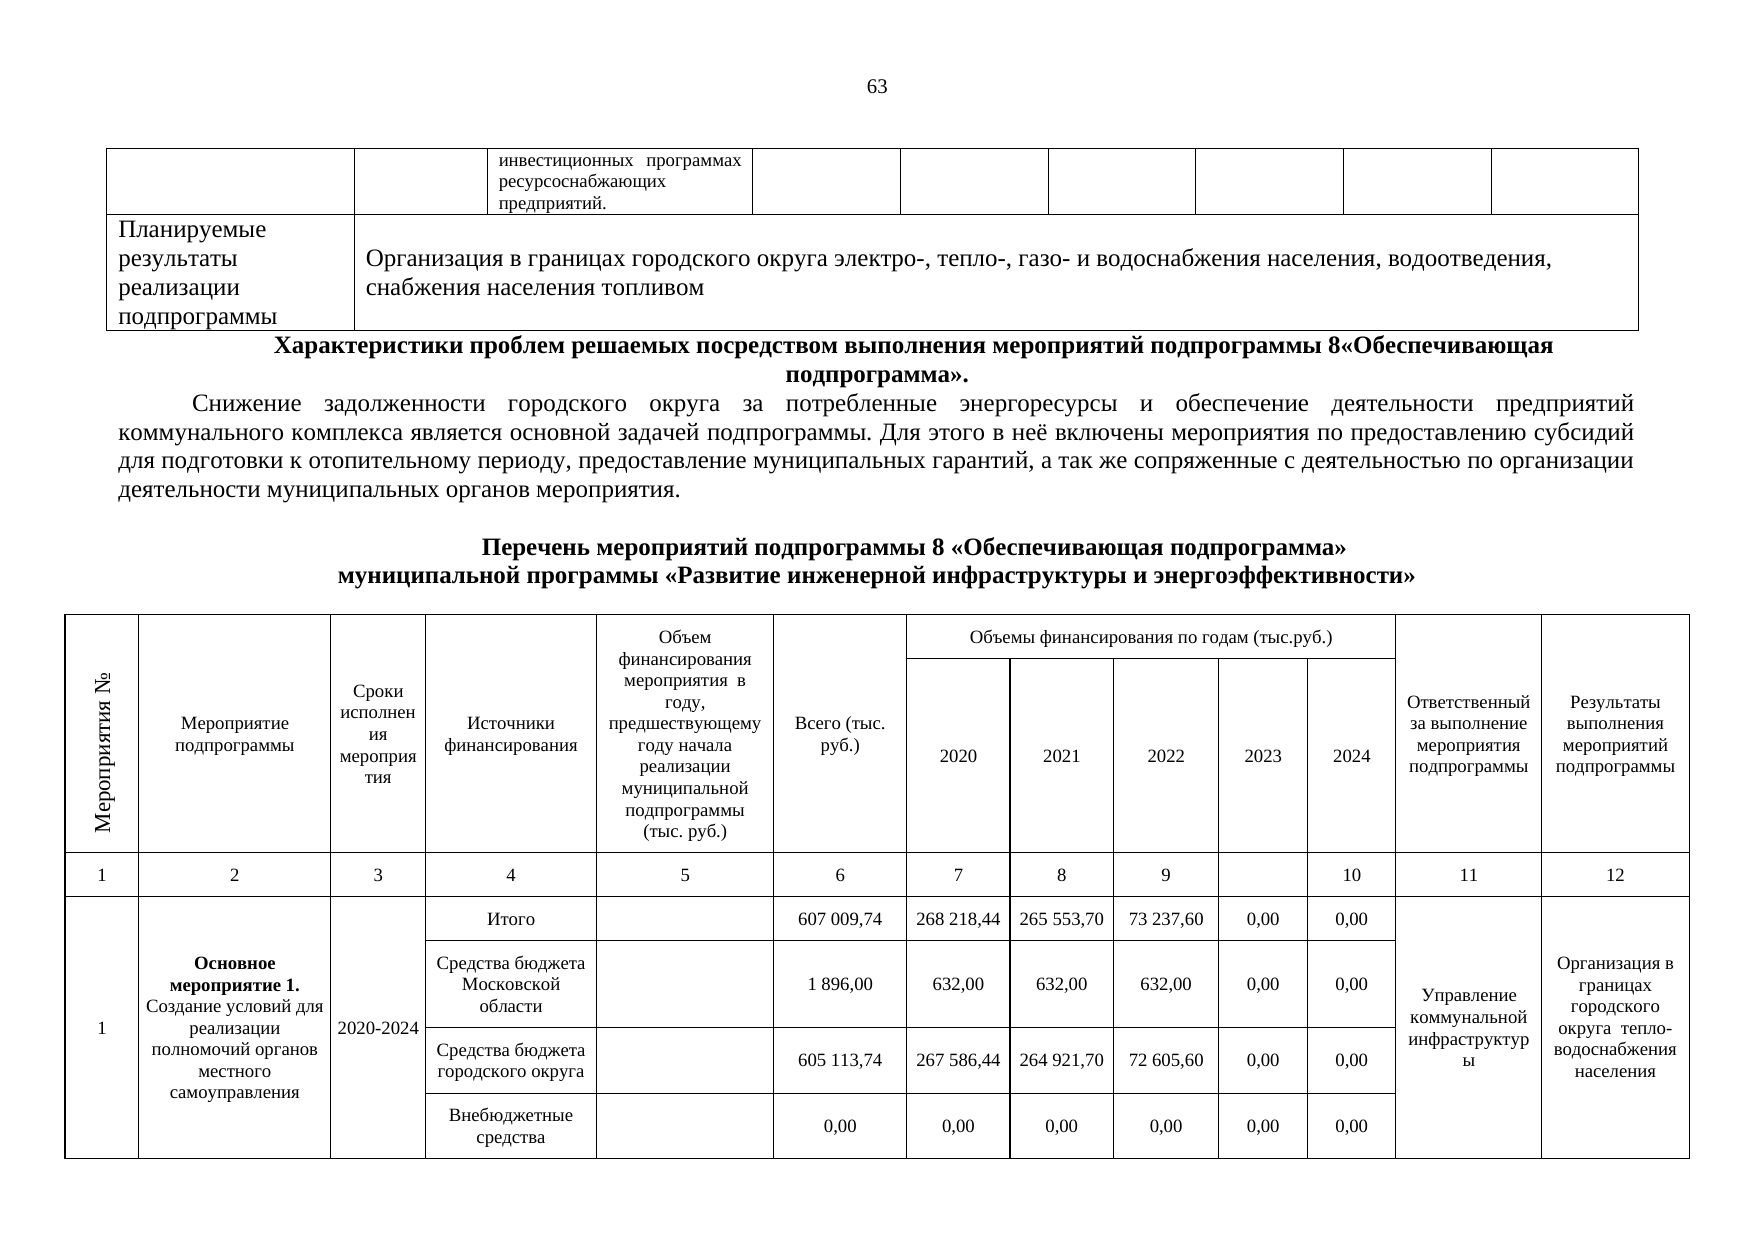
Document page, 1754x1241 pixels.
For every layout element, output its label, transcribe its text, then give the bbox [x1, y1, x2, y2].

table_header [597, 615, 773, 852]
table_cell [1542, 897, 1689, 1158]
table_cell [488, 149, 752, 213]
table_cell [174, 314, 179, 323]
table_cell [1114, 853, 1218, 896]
text Снижение задолженности городского округа за потребленные энергоресурсы и обеспечение деятельности предприятий коммунального комплекса является основной задачей подпрограммы. Для этого в неё включены мероприятия по предоставлению субсидий для подготовки к отопительному периоду, предоставление муниципальных гарантий, а так же сопряженные с деятельностью по организации деятельности муниципальных органов мероприятия. [118, 388, 1636, 503]
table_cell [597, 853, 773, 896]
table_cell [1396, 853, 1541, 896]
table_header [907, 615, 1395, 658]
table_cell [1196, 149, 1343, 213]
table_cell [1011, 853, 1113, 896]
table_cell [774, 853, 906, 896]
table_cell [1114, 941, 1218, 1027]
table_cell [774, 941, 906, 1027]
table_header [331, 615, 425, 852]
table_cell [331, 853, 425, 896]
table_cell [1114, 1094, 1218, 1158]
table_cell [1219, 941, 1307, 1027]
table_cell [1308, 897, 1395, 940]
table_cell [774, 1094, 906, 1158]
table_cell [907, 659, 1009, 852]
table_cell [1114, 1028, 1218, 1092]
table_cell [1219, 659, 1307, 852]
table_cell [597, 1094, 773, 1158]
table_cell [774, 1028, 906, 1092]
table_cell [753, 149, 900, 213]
text муниципальной программы «Развитие инженерной инфраструктуры и энергоэффективности» [118, 561, 1636, 589]
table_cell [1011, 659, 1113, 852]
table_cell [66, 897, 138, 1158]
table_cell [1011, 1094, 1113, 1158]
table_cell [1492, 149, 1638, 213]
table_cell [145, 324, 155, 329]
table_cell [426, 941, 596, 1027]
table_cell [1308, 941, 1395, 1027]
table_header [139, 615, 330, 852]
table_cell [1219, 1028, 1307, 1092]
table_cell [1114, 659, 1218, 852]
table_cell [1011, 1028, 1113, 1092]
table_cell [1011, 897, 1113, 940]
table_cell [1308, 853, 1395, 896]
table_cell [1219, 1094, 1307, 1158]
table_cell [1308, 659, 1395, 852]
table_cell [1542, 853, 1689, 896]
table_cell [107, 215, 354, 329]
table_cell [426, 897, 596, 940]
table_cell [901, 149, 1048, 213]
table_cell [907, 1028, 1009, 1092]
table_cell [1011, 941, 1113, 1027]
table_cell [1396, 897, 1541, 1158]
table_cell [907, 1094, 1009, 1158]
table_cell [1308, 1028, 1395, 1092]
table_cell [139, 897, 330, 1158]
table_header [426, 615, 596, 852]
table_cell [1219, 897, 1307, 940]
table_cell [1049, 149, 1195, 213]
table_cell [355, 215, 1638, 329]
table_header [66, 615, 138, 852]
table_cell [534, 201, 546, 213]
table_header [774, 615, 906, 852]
text Перечень мероприятий подпрограммы 8 «Обеспечивающая подпрограмма» [118, 532, 1636, 561]
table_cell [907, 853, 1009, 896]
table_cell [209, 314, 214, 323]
text Характеристики проблем решаемых посредством выполнения мероприятий подпрограммы 8«Обеспечивающая подпрограмма». [118, 331, 1636, 388]
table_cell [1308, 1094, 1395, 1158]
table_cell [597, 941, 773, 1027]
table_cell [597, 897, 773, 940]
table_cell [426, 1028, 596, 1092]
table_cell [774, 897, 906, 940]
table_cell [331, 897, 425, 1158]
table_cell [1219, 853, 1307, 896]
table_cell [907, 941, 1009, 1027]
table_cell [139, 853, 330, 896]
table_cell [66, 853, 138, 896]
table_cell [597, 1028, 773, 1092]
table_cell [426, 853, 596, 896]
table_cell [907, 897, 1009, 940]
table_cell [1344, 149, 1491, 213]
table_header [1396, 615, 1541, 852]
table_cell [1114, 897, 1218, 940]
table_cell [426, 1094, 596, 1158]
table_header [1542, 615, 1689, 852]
